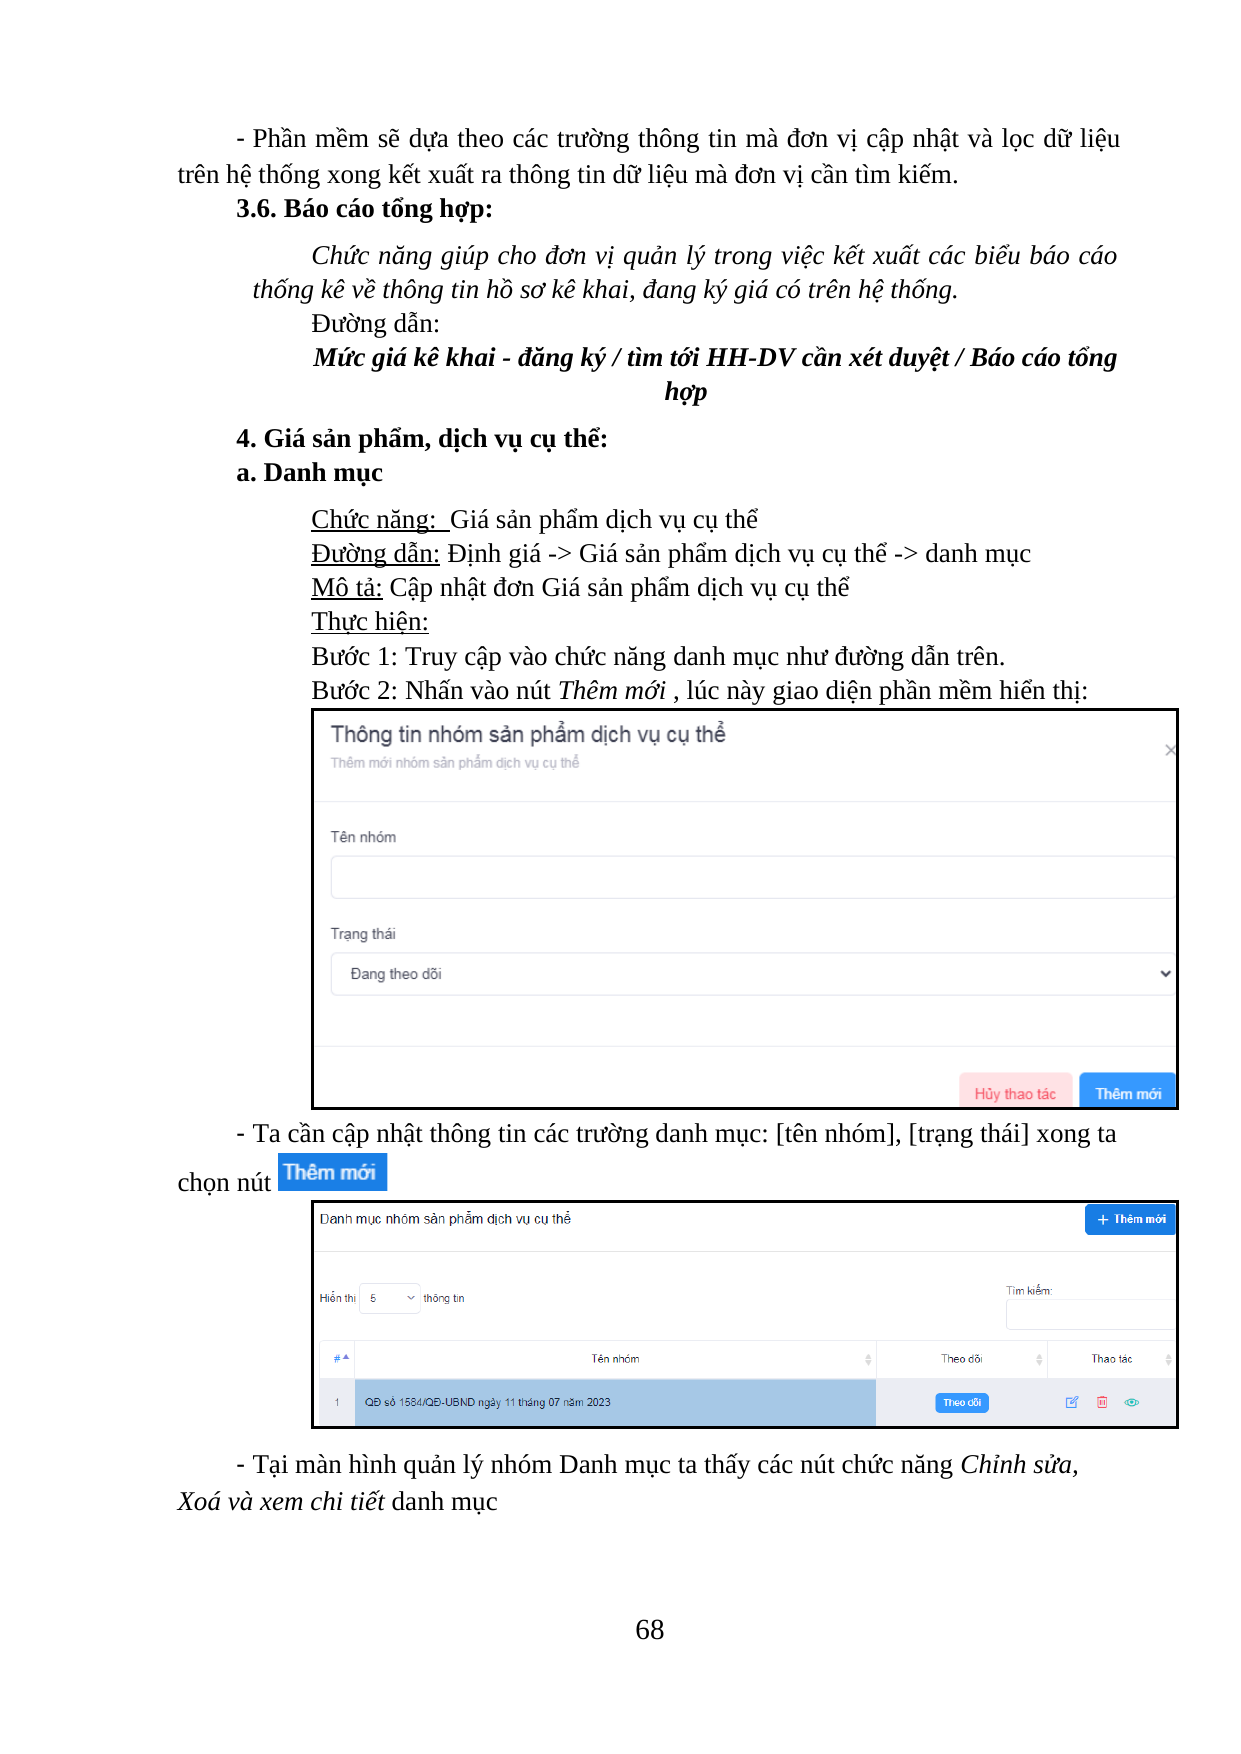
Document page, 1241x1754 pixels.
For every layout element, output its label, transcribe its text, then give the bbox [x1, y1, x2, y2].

text Bước 2: Nhấn vào nút Thêm mới , lúc này giao diện phần mềm hiển thị: [252, 674, 1122, 705]
text Thực hiện: [252, 606, 1122, 637]
text Bước 1: Truy cập vào chức năng danh mục như đường dẫn trên. [252, 640, 1122, 671]
text Chức năng giúp cho đơn vị quản lý trong việc kết xuất các biểu báo cáo thống kê về thông tin hồ sơ kê khai, đang ký giá có trên hệ thống. [252, 239, 1122, 304]
list Phần mềm sẽ dựa theo các trường thông tin mà đơn vị cập nhật và lọc dữ liệu trên hệ thống xong kết xuất ra thông tin dữ liệu mà đơn vị cần tìm kiếm. [177, 118, 1122, 189]
list Danh mục [177, 456, 1122, 487]
text Mức giá kê khai - đăng ký / tìm tới HH-DV cần xét duyệt / Báo cáo tổng hợp [252, 341, 1122, 407]
text Mô tả: Cập nhật đơn Giá sản phẩm dịch vụ cụ thể [252, 571, 1122, 602]
text Đường dẫn: [252, 307, 1122, 338]
picture [314, 1203, 1176, 1426]
text Đường dẫn: Định giá -> Giá sản phẩm dịch vụ cụ thể -> danh mục [252, 537, 1122, 568]
list Ta cần cập nhật thông tin các trường danh mục: [tên nhóm], [trạng thái] xong ta chọn nút [177, 1113, 1122, 1197]
text Chức năng: Giá sản phẩm dịch vụ cụ thể [252, 503, 1122, 534]
picture [278, 1153, 388, 1191]
list Báo cáo tổng hợp: [177, 192, 1122, 223]
picture [314, 711, 1176, 1107]
list Tại màn hình quản lý nhóm Danh mục ta thấy các nút chức năng Chỉnh sửa, Xoá và xem chi tiết danh mục [177, 1445, 1122, 1516]
list Giá sản phẩm, dịch vụ cụ thể: [177, 422, 1122, 453]
